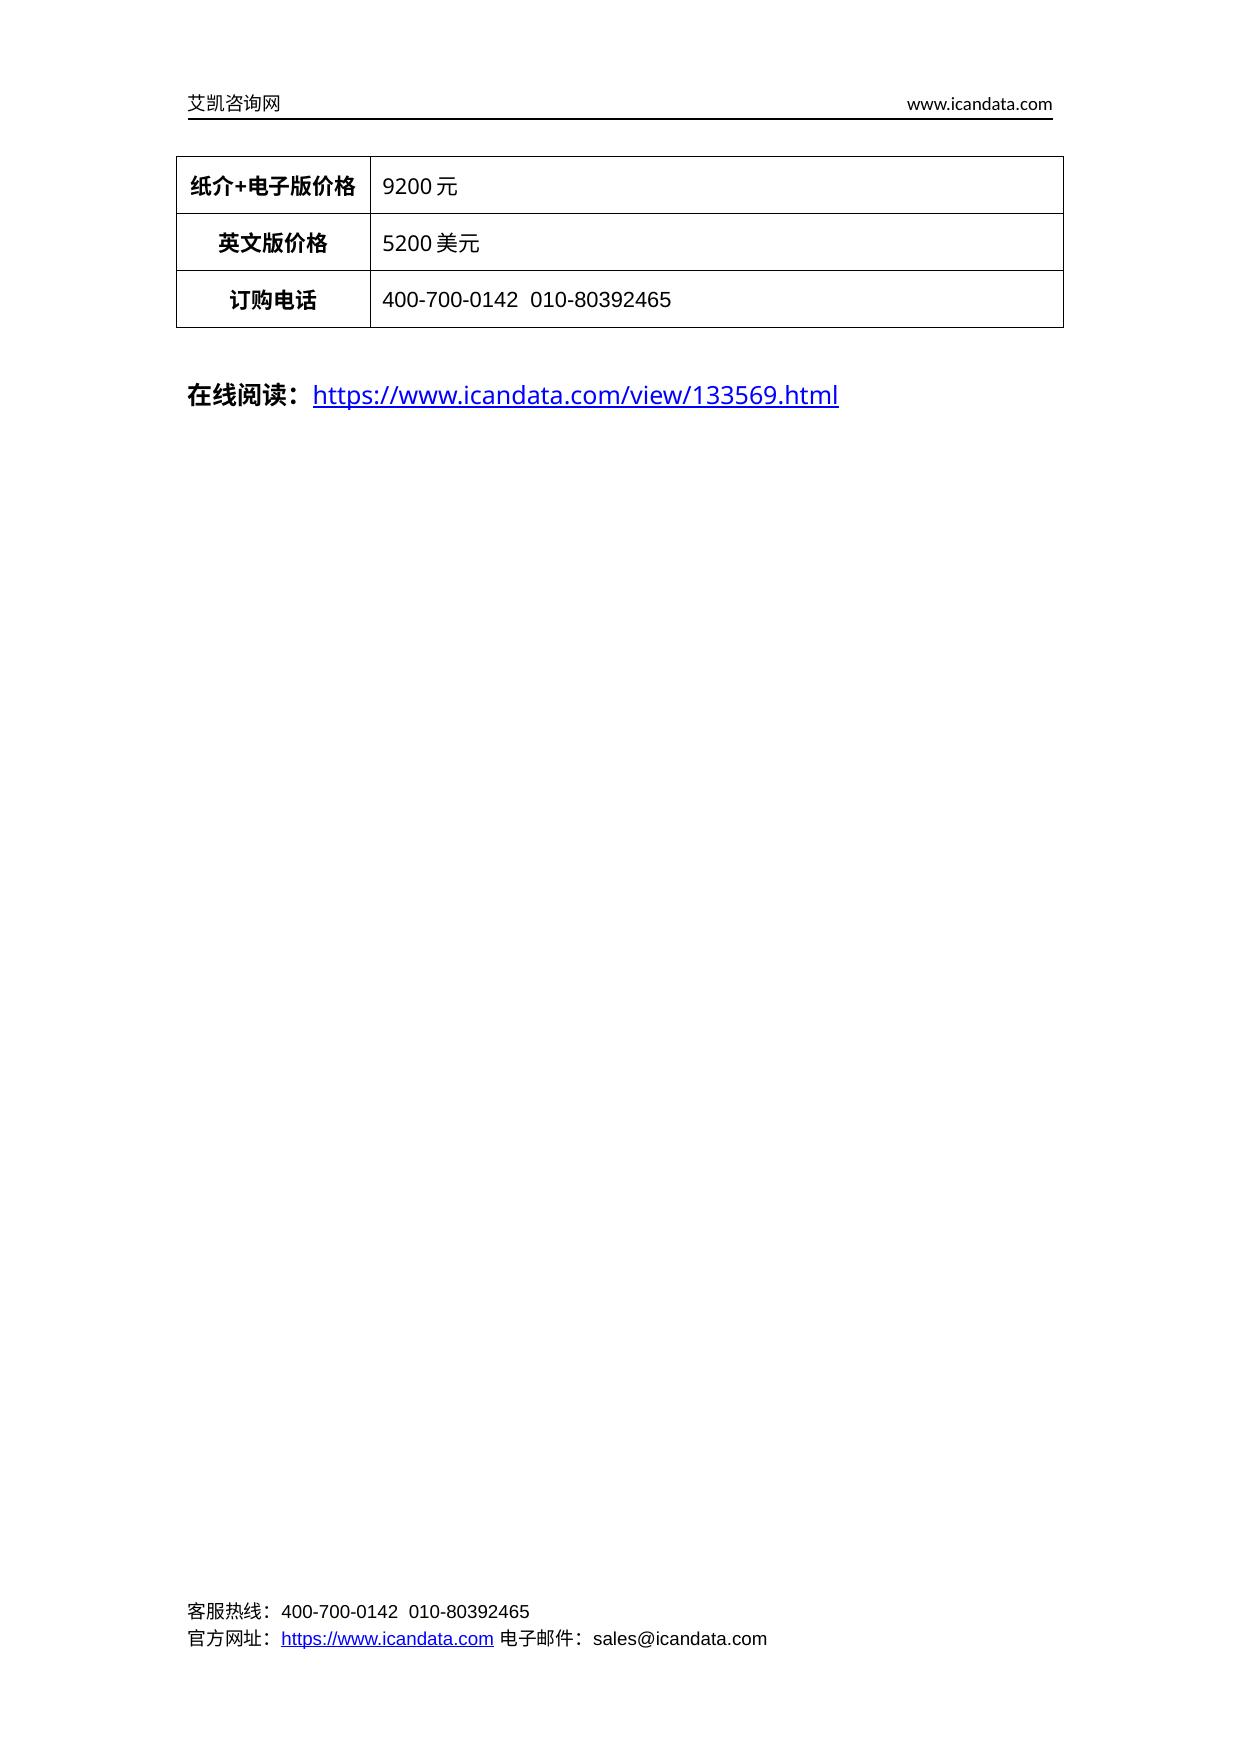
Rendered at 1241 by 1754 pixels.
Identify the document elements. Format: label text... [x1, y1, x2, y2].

table_cell 订购电话 [177, 271, 370, 327]
text 在线阅读：https://www.icandata.com/view/133569.html [187, 361, 1053, 426]
table_cell 9200元 [371, 157, 1063, 213]
table_cell 英文版价格 [177, 214, 370, 270]
table_cell 5200美元 [371, 214, 1063, 270]
table_cell 纸介+电子版价格 [177, 157, 370, 213]
table_cell 400-700-0142 010-80392465 [371, 271, 1063, 327]
